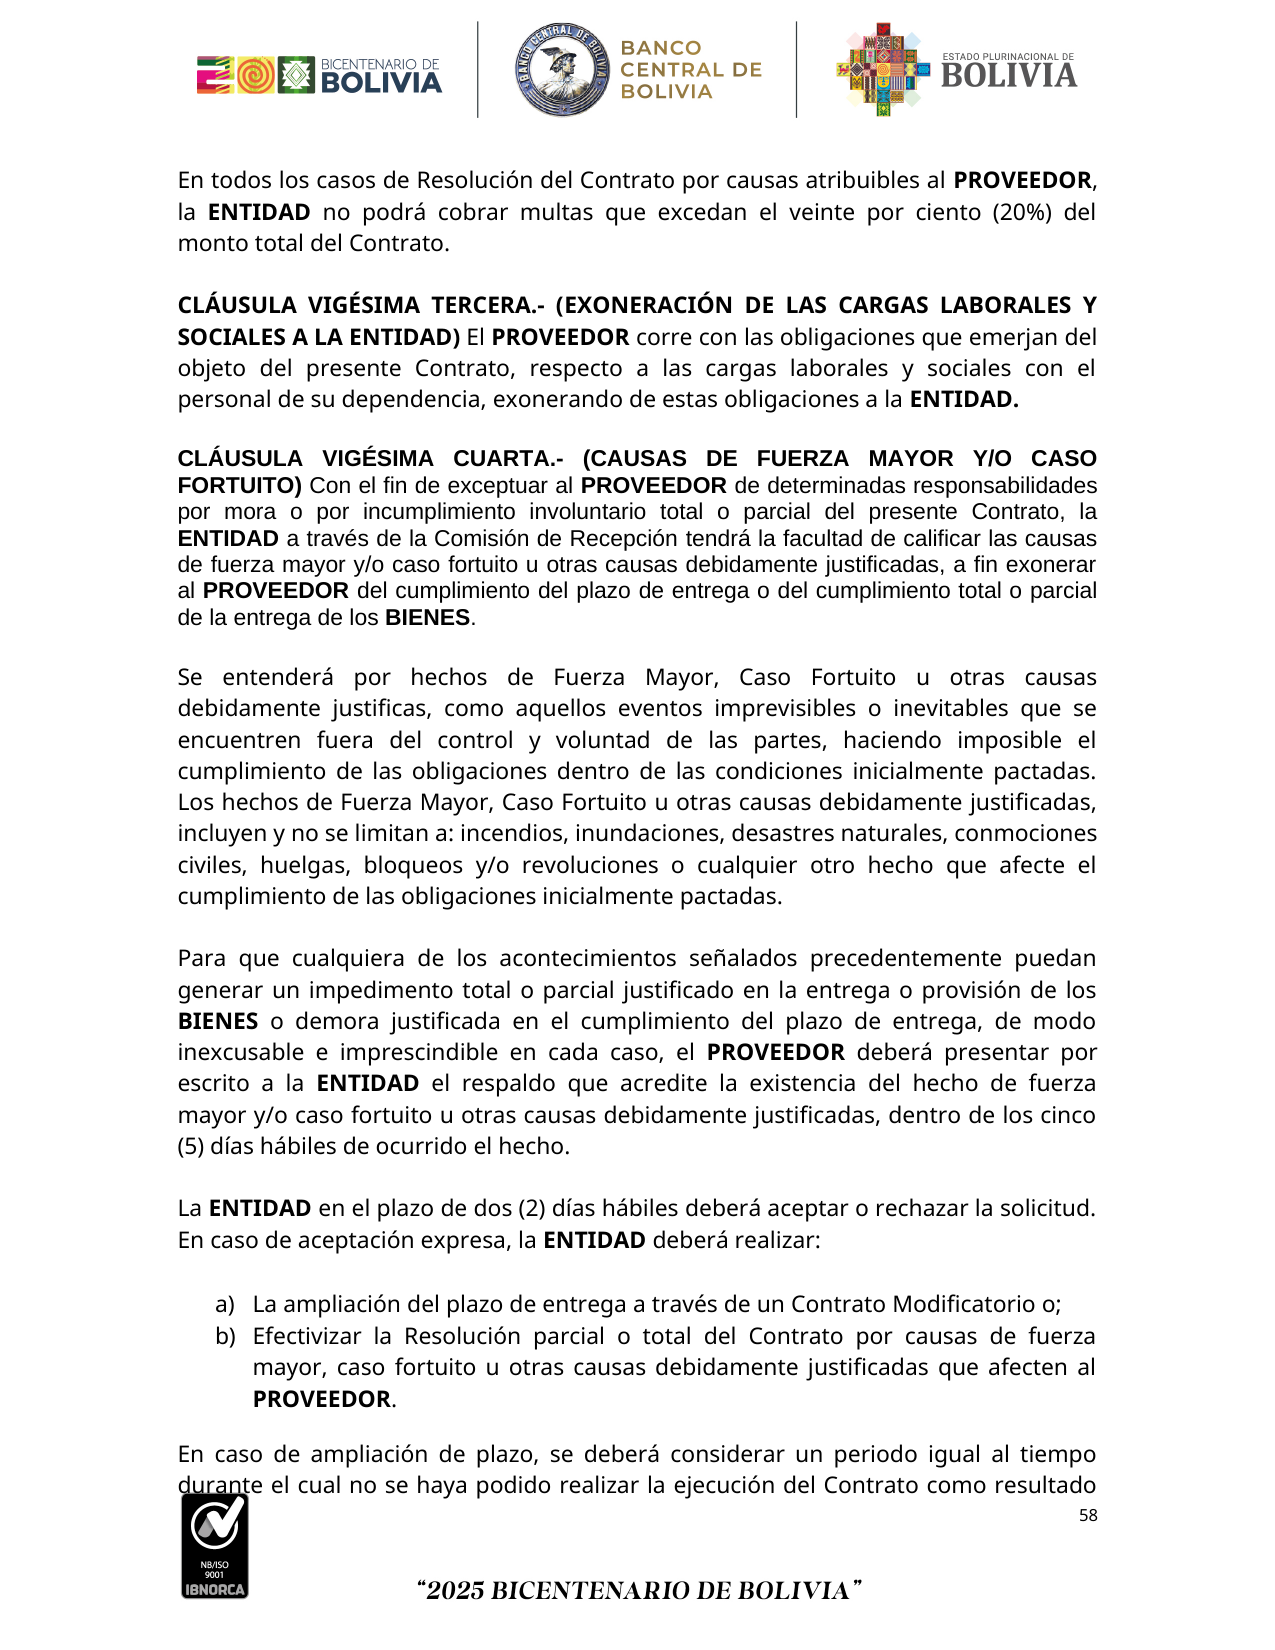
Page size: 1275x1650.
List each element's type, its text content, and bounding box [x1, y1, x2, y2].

list Efectivizar la Resolución parcial o total del Contrato por causas de fuerza mayor, caso fortuito u otras causas debidamente justificadas que afecten al PROVEEDOR. [215, 1320, 1098, 1414]
text CLÁUSULA VIGÉSIMA TERCERA.- (EXONERACIÓN DE LAS CARGAS LABORALES Y SOCIALES A LA ENTIDAD) El PROVEEDOR corre con las obligaciones que emerjan del objeto del presente Contrato, respecto a las cargas laborales y sociales con el personal de su dependencia, exonerando de estas obligaciones a la ENTIDAD. [177, 289, 1098, 414]
text CLÁUSULA VIGÉSIMA CUARTA.- (CAUSAS DE FUERZA MAYOR Y/O CASO FORTUITO) Con el fin de exceptuar al PROVEEDOR de determinadas responsabilidades por mora o por incumplimiento involuntario total o parcial del presente Contrato, la ENTIDAD a través de la Comisión de Recepción tendrá la facultad de calificar las causas de fuerza mayor y/o caso fortuito u otras causas debidamente justificadas, a fin exonerar al PROVEEDOR del cumplimiento del plazo de entrega o del cumplimiento total o parcial de la entrega de los BIENES. [177, 445, 1098, 630]
text La ENTIDAD en el plazo de dos (2) días hábiles deberá aceptar o rechazar la solicitud. En caso de aceptación expresa, la ENTIDAD deberá realizar: [177, 1192, 1098, 1255]
list La ampliación del plazo de entrega a través de un Contrato Modificatorio o; [215, 1287, 1098, 1319]
text Se entenderá por hechos de Fuerza Mayor, Caso Fortuito u otras causas debidamente justificas, como aquellos eventos imprevisibles o inevitables que se encuentren fuera del control y voluntad de las partes, haciendo imposible el cumplimiento de las obligaciones dentro de las condiciones inicialmente pactadas. Los hechos de Fuerza Mayor, Caso Fortuito u otras causas debidamente justificadas, incluyen y no se limitan a: incendios, inundaciones, desastres naturales, conmociones civiles, huelgas, bloqueos y/o revoluciones o cualquier otro hecho que afecte el cumplimiento de las obligaciones inicialmente pactadas. [177, 661, 1098, 911]
picture [0, 1489, 1275, 1650]
text Para que cualquiera de los acontecimientos señalados precedentemente puedan generar un impedimento total o parcial justificado en la entrega o provisión de los BIENES o demora justificada en el cumplimiento del plazo de entrega, de modo inexcusable e imprescindible en cada caso, el PROVEEDOR deberá presentar por escrito a la ENTIDAD el respaldo que acredite la existencia del hecho de fuerza mayor y/o caso fortuito u otras causas debidamente justificadas, dentro de los cinco (5) días hábiles de ocurrido el hecho. [177, 942, 1098, 1161]
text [177, 1438, 1098, 1500]
picture [0, 5, 1275, 121]
text En todos los casos de Resolución del Contrato por causas atribuibles al PROVEEDOR, la ENTIDAD no podrá cobrar multas que excedan el veinte por ciento (20%) del monto total del Contrato. [177, 164, 1098, 258]
